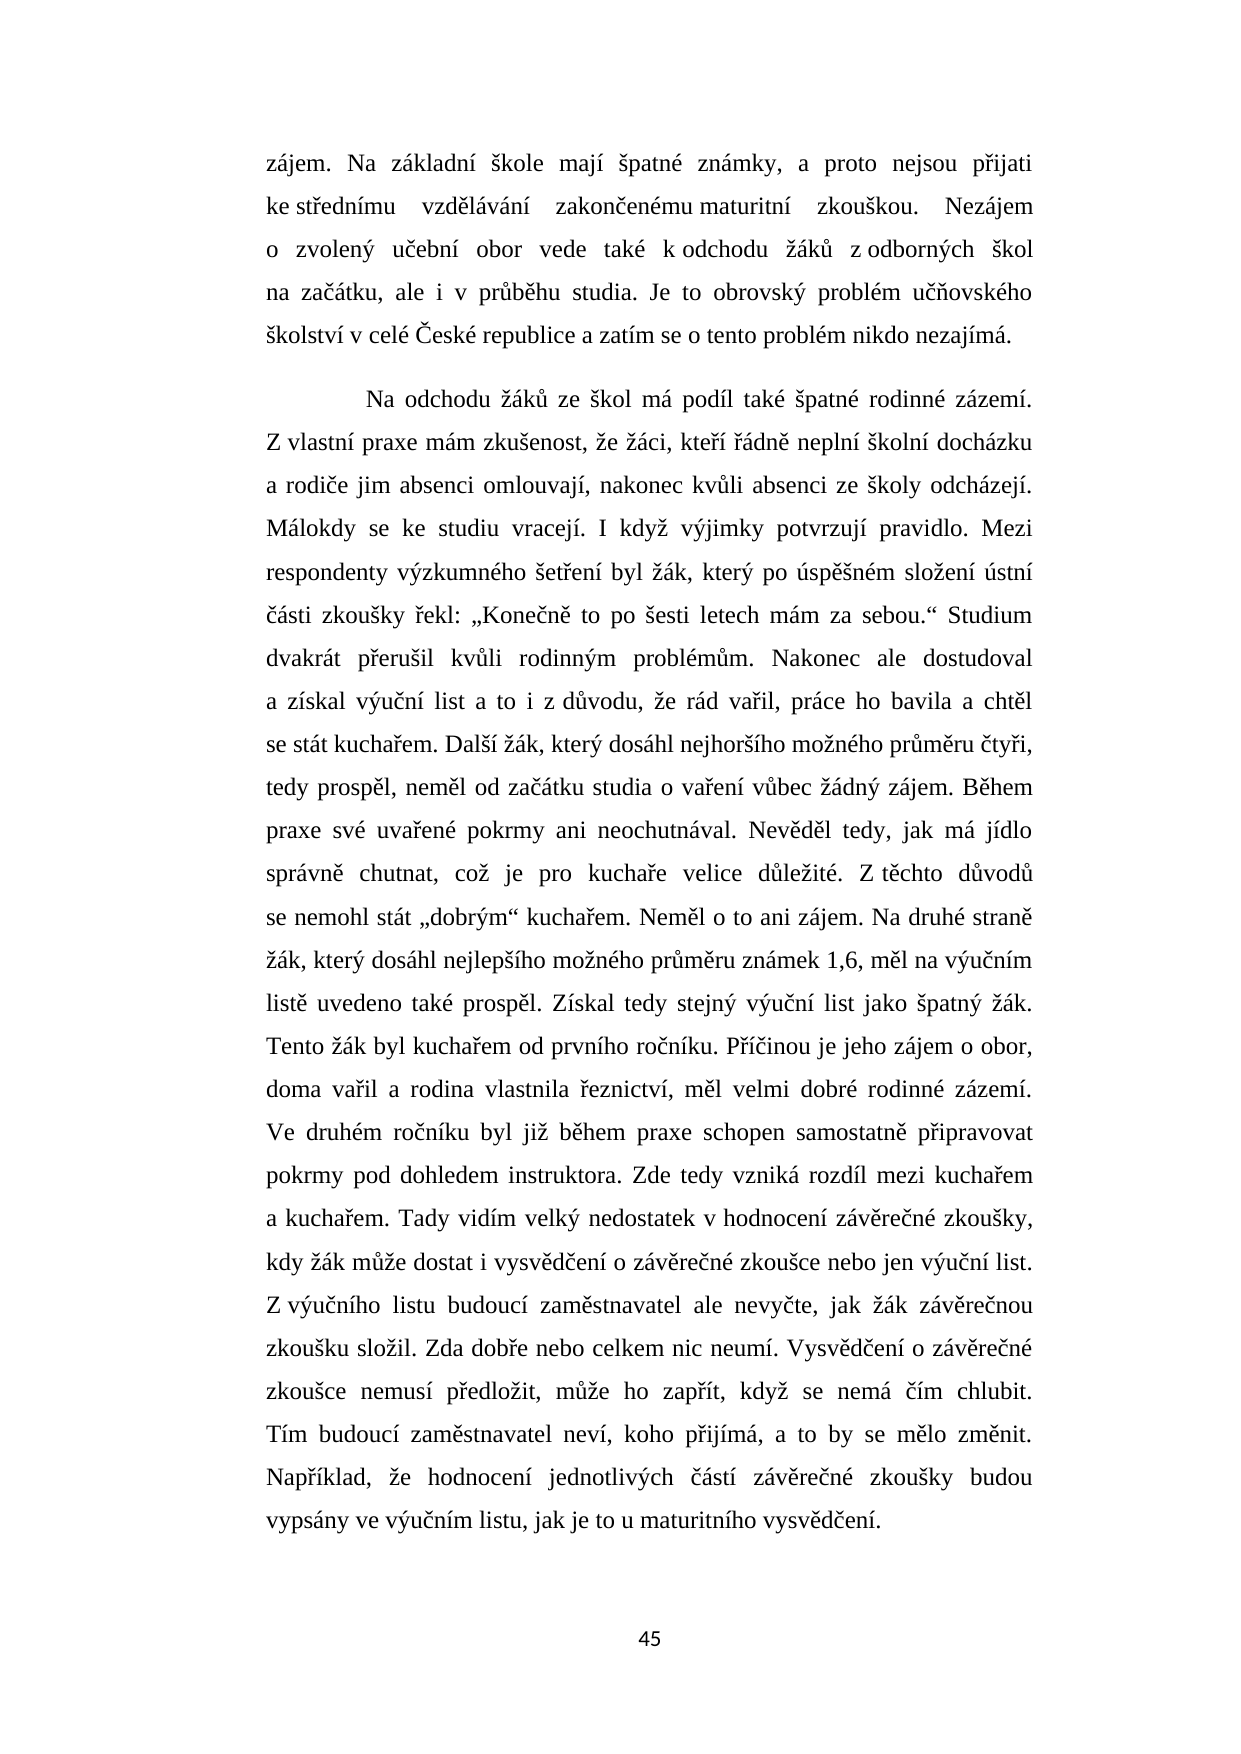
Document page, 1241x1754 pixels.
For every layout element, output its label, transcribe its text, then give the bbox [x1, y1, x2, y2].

text Na odchodu žáků ze škol má podíl také špatné rodinné zázemí. Z vlastní praxe mám zkušenost, že žáci, kteří řádně neplní školní docházku a rodiče jim absenci omlouvají, nakonec kvůli absenci ze školy odcházejí. Málokdy se ke studiu vracejí. I když výjimky potvrzují pravidlo. Mezi respondenty výzkumného šetření byl žák, který po úspěšném složení ústní části zkoušky řekl: „Konečně to po šesti letech mám za sebou.“ Studium dvakrát přerušil kvůli rodinným problémům. Nakonec ale dostudoval a získal výuční list a to i z důvodu, že rád vařil, práce ho bavila a chtěl se stát kuchařem. Další žák, který dosáhl nejhoršího možného průměru čtyři, tedy prospěl, neměl od začátku studia o vaření vůbec žádný zájem. Během praxe své uvařené pokrmy ani neochutnával. Nevěděl tedy, jak má jídlo správně chutnat, což je pro kuchaře velice důležité. Z těchto důvodů se nemohl stát „dobrým“ kuchařem. Neměl o to ani zájem. Na druhé straně žák, který dosáhl nejlepšího možného průměru známek 1,6, měl na výučním listě uvedeno také prospěl. Získal tedy stejný výuční list jako špatný žák. Tento žák byl kuchařem od prvního ročníku. Příčinou je jeho zájem o obor, doma vařil a rodina vlastnila řeznictví, měl velmi dobré rodinné zázemí. Ve druhém ročníku byl již během praxe schopen samostatně připravovat pokrmy pod dohledem instruktora. Zde tedy vzniká rozdíl mezi kuchařem a kuchařem. Tady vidím velký nedostatek v hodnocení závěrečné zkoušky, kdy žák může dostat i vysvědčení o závěrečné zkoušce nebo jen výuční list. Z výučního listu budoucí zaměstnavatel ale nevyčte, jak žák závěrečnou zkoušku složil. Zda dobře nebo celkem nic neumí. Vysvědčení o závěrečné zkoušce nemusí předložit, může ho zapřít, když se nemá čím chlubit. Tím budoucí zaměstnavatel neví, koho přijímá, a to by se mělo změnit. Například, že hodnocení jednotlivých částí závěrečné zkoušky budou vypsány ve výučním listu, jak je to u maturitního vysvědčení. [266, 384, 1033, 1534]
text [266, 148, 1033, 349]
